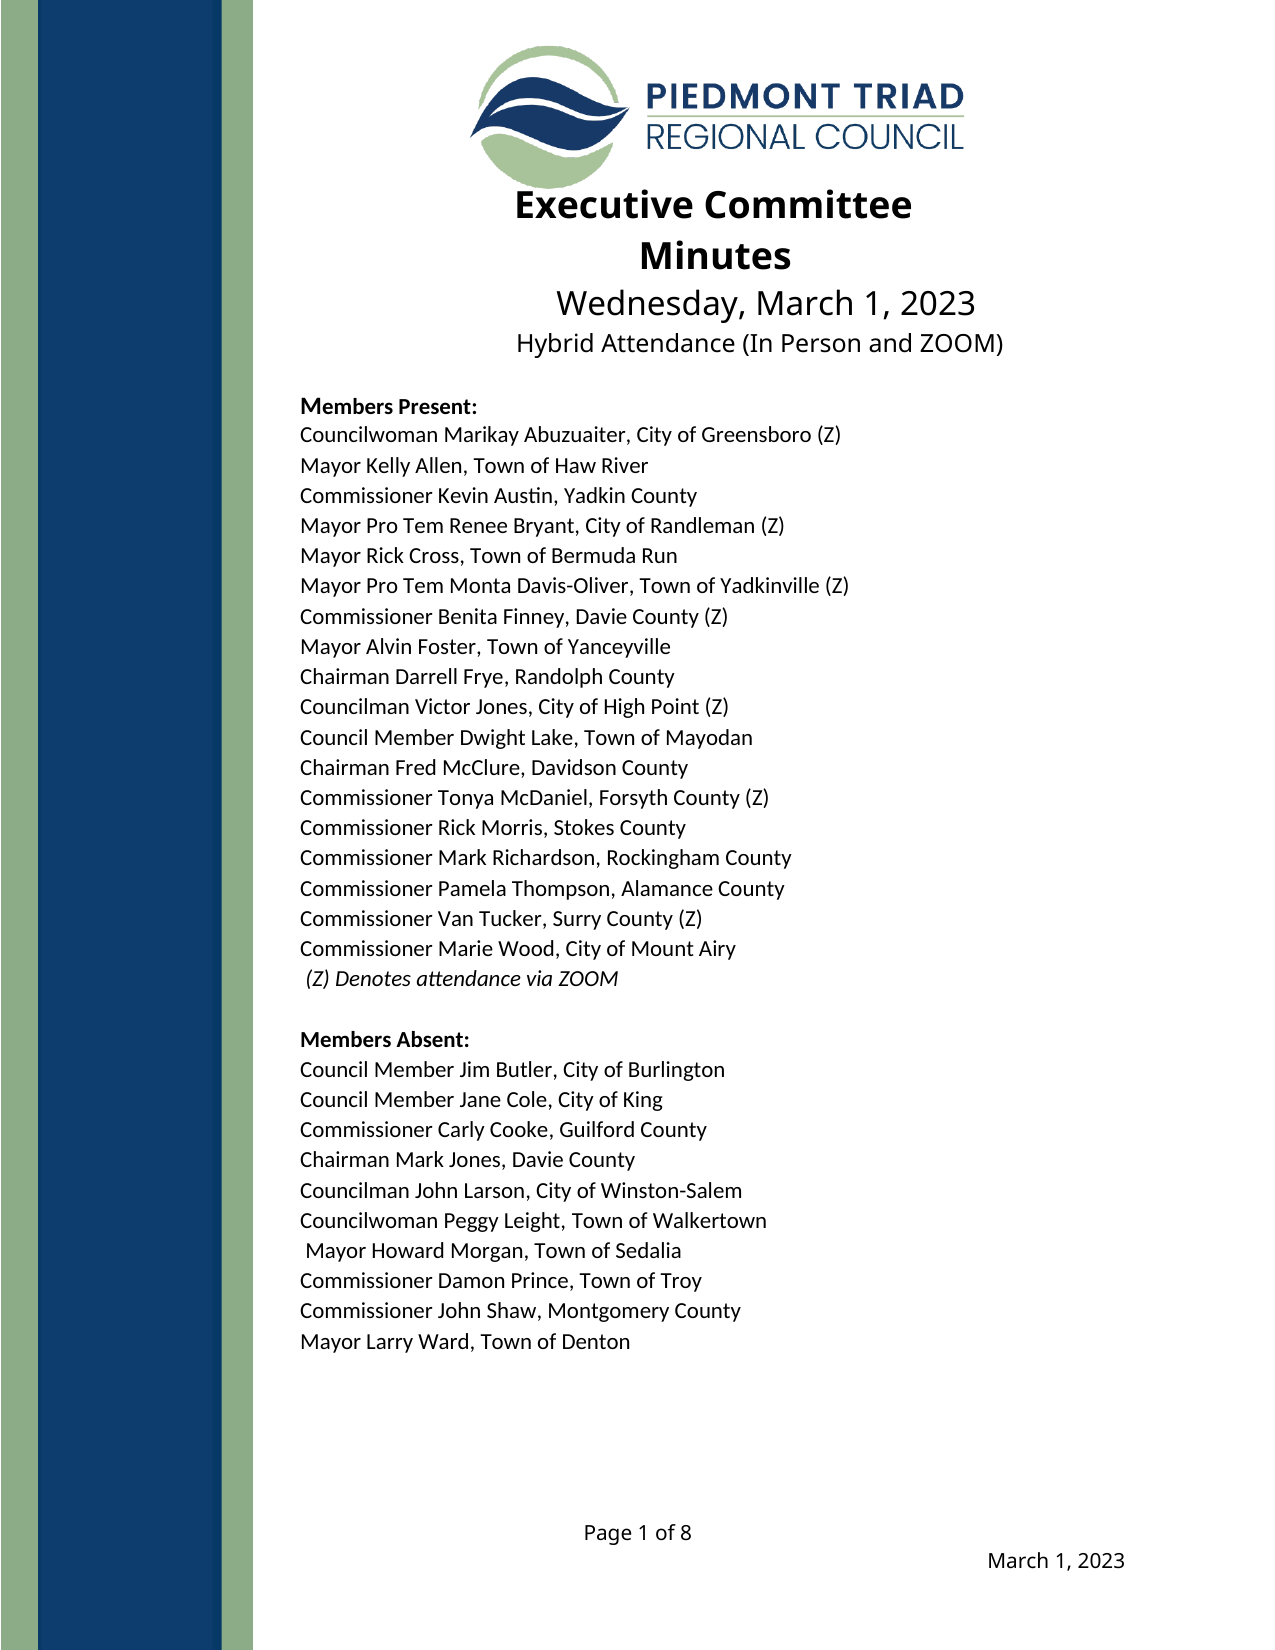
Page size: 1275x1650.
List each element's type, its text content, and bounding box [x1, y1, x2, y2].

text Mayor Rick Cross, Town of Bermuda Run [300, 541, 1125, 569]
text Council Member Jane Cole, City of King [300, 1085, 1125, 1113]
text Members Present: [300, 359, 1125, 421]
text Hybrid Attendance (In Person and ZOOM) [375, 326, 1125, 359]
text Commissioner Pamela Thompson, Alamance County [300, 874, 1125, 902]
text Mayor Pro Tem Monta Davis-Oliver, Town of Yadkinville (Z) [300, 572, 1125, 600]
text Commissioner Damon Prince, Town of Troy [300, 1266, 1125, 1294]
text Councilman Victor Jones, City of High Point (Z) [300, 692, 1125, 721]
text Commissioner Marie Wood, City of Mount Airy [300, 934, 1125, 962]
text Commissioner Tonya McDaniel, Forsyth County (Z) [300, 783, 1125, 811]
text Wednesday, March 1, 2023 [253, 280, 1125, 326]
text Chairman Fred McClure, Davidson County [300, 753, 1125, 781]
text Mayor Howard Morgan, Town of Sedalia [300, 1236, 1125, 1264]
text Councilwoman Marikay Abuzuaiter, City of Greensboro (Z) [300, 421, 1125, 449]
picture [445, 0, 992, 178]
text Commissioner Mark Richardson, Rockingham County [300, 843, 1125, 872]
text (Z) Denotes attendance via ZOOM [300, 964, 1125, 992]
text Commissioner Rick Morris, Stokes County [300, 813, 1125, 841]
text Council Member Jim Butler, City of Burlington [300, 1055, 1125, 1083]
text Mayor Alvin Foster, Town of Yanceyville [300, 632, 1125, 660]
text Commissioner Benita Finney, Davie County (Z) [300, 602, 1125, 630]
text Chairman Darrell Frye, Randolph County [300, 662, 1125, 690]
text Councilwoman Peggy Leight, Town of Walkertown [300, 1206, 1125, 1234]
text Mayor Kelly Allen, Town of Haw River [300, 451, 1125, 479]
text Commissioner Kevin Austin, Yadkin County [300, 481, 1125, 509]
text Council Member Dwight Lake, Town of Mayodan [300, 723, 1125, 751]
text Commissioner Carly Cooke, Guilford County [300, 1115, 1125, 1143]
text Mayor Pro Tem Renee Bryant, City of Randleman (Z) [300, 511, 1125, 539]
text Councilman John Larson, City of Winston-Salem [300, 1176, 1125, 1204]
text Members Absent: [300, 1025, 1125, 1053]
text Minutes [253, 229, 1125, 280]
text Commissioner Van Tucker, Surry County (Z) [300, 904, 1125, 932]
text Commissioner John Shaw, Montgomery County [300, 1297, 1125, 1325]
text Chairman Mark Jones, Davie County [300, 1146, 1125, 1174]
text Mayor Larry Ward, Town of Denton [300, 1327, 1125, 1355]
text Executive Committee [253, 178, 1125, 229]
